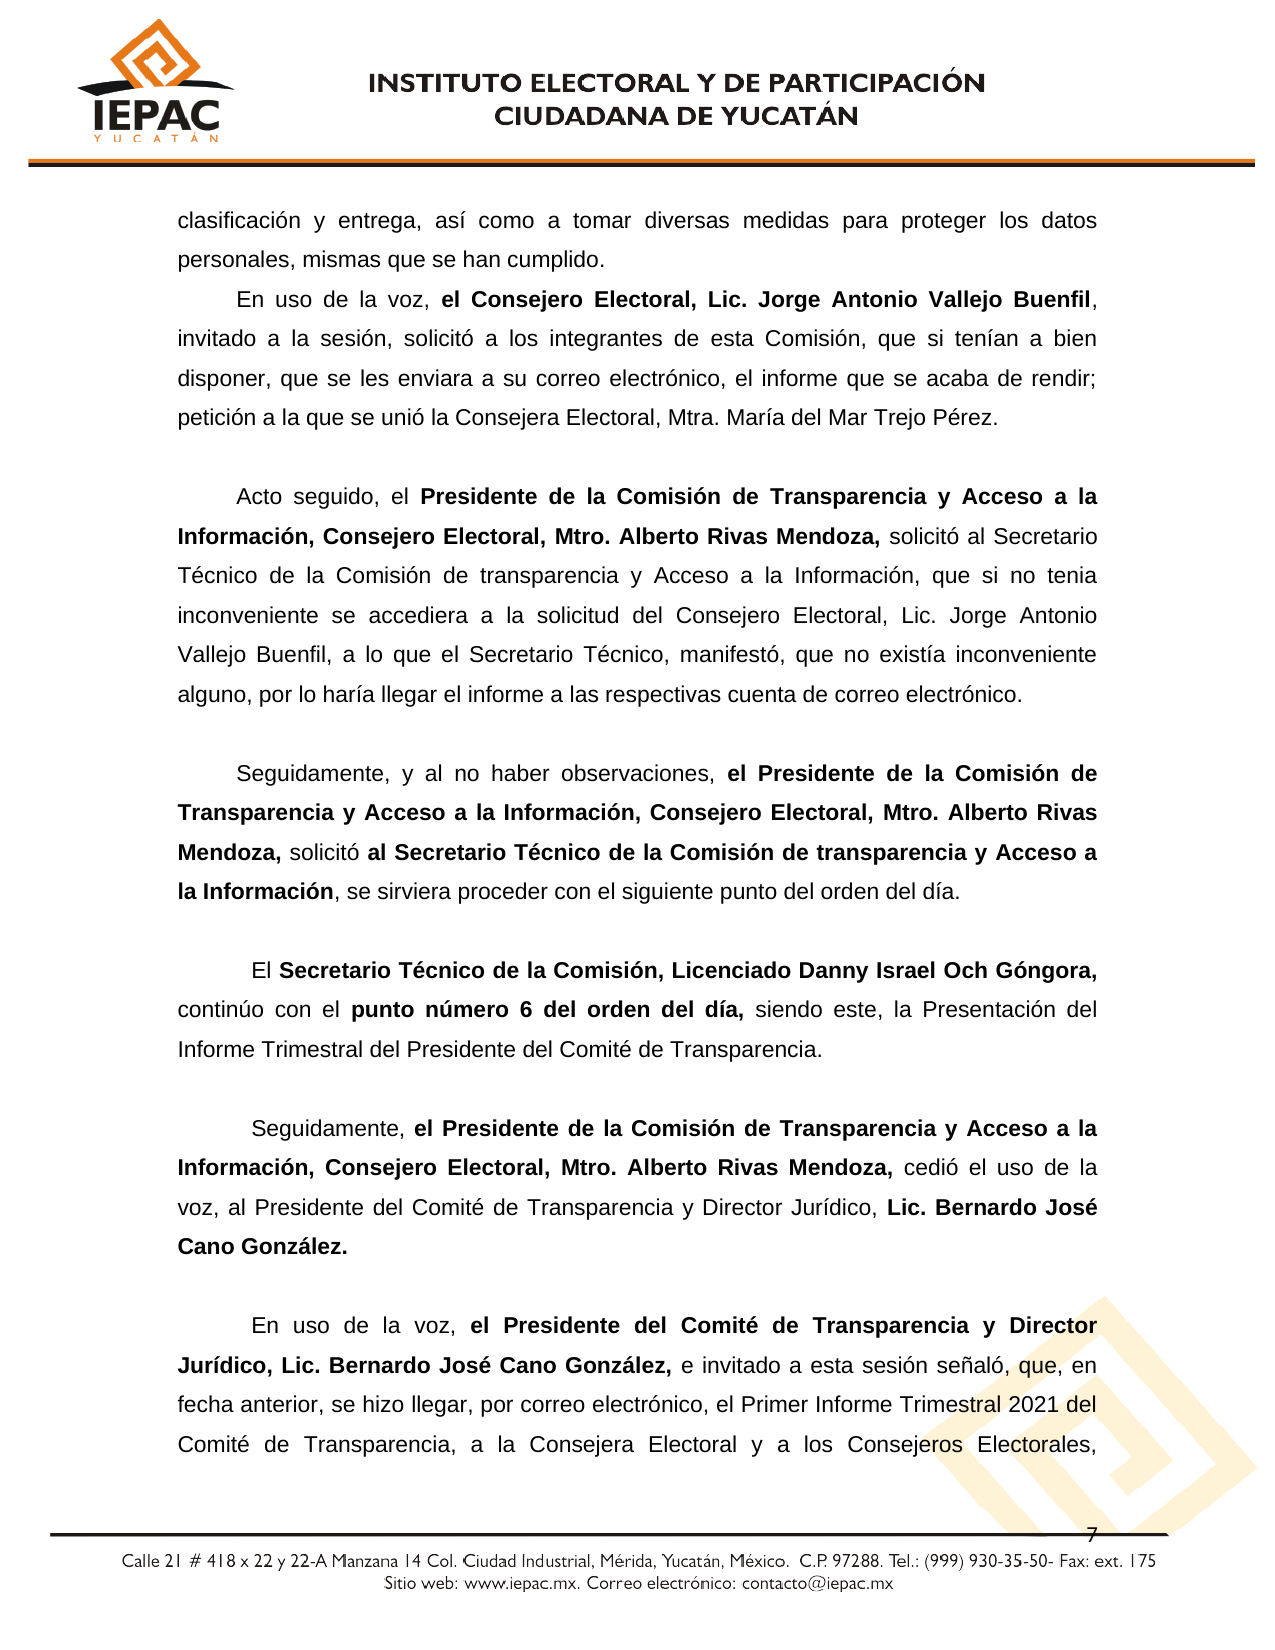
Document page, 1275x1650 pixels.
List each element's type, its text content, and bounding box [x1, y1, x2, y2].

text El Secretario Técnico de la Comisión, Licenciado Danny Israel Och Góngora, continúo con el punto número 6 del orden del día, siendo este, la Presentación del Informe Trimestral del Presidente del Comité de Transparencia. [177, 957, 1098, 1062]
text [177, 1312, 1098, 1457]
text Seguidamente, el Presidente de la Comisión de Transparencia y Acceso a la Información, Consejero Electoral, Mtro. Alberto Rivas Mendoza, cedió el uso de la voz, al Presidente del Comité de Transparencia y Director Jurídico, Lic. Bernardo José Cano González. [177, 1115, 1098, 1259]
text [177, 207, 1098, 273]
text En uso de la voz, el Consejero Electoral, Lic. Jorge Antonio Vallejo Buenfil, invitado a la sesión, solicitó a los integrantes de esta Comisión, que si tenían a bien disponer, que se les enviara a su correo electrónico, el informe que se acaba de rendir; petición a la que se unió la Consejera Electoral, Mtra. María del Mar Trejo Pérez. [177, 286, 1098, 431]
text Seguidamente, y al no haber observaciones, el Presidente de la Comisión de Transparencia y Acceso a la Información, Consejero Electoral, Mtro. Alberto Rivas Mendoza, solicitó al Secretario Técnico de la Comisión de transparencia y Acceso a la Información, se sirviera proceder con el siguiente punto del orden del día. [177, 759, 1098, 904]
text Acto seguido, el Presidente de la Comisión de Transparencia y Acceso a la Información, Consejero Electoral, Mtro. Alberto Rivas Mendoza, solicitó al Secretario Técnico de la Comisión de transparencia y Acceso a la Información, que si no tenia inconveniente se accediera a la solicitud del Consejero Electoral, Lic. Jorge Antonio Vallejo Buenfil, a lo que el Secretario Técnico, manifestó, que no existía inconveniente alguno, por lo haría llegar el informe a las respectivas cuenta de correo electrónico. [177, 483, 1098, 707]
picture [28, 19, 1259, 1592]
